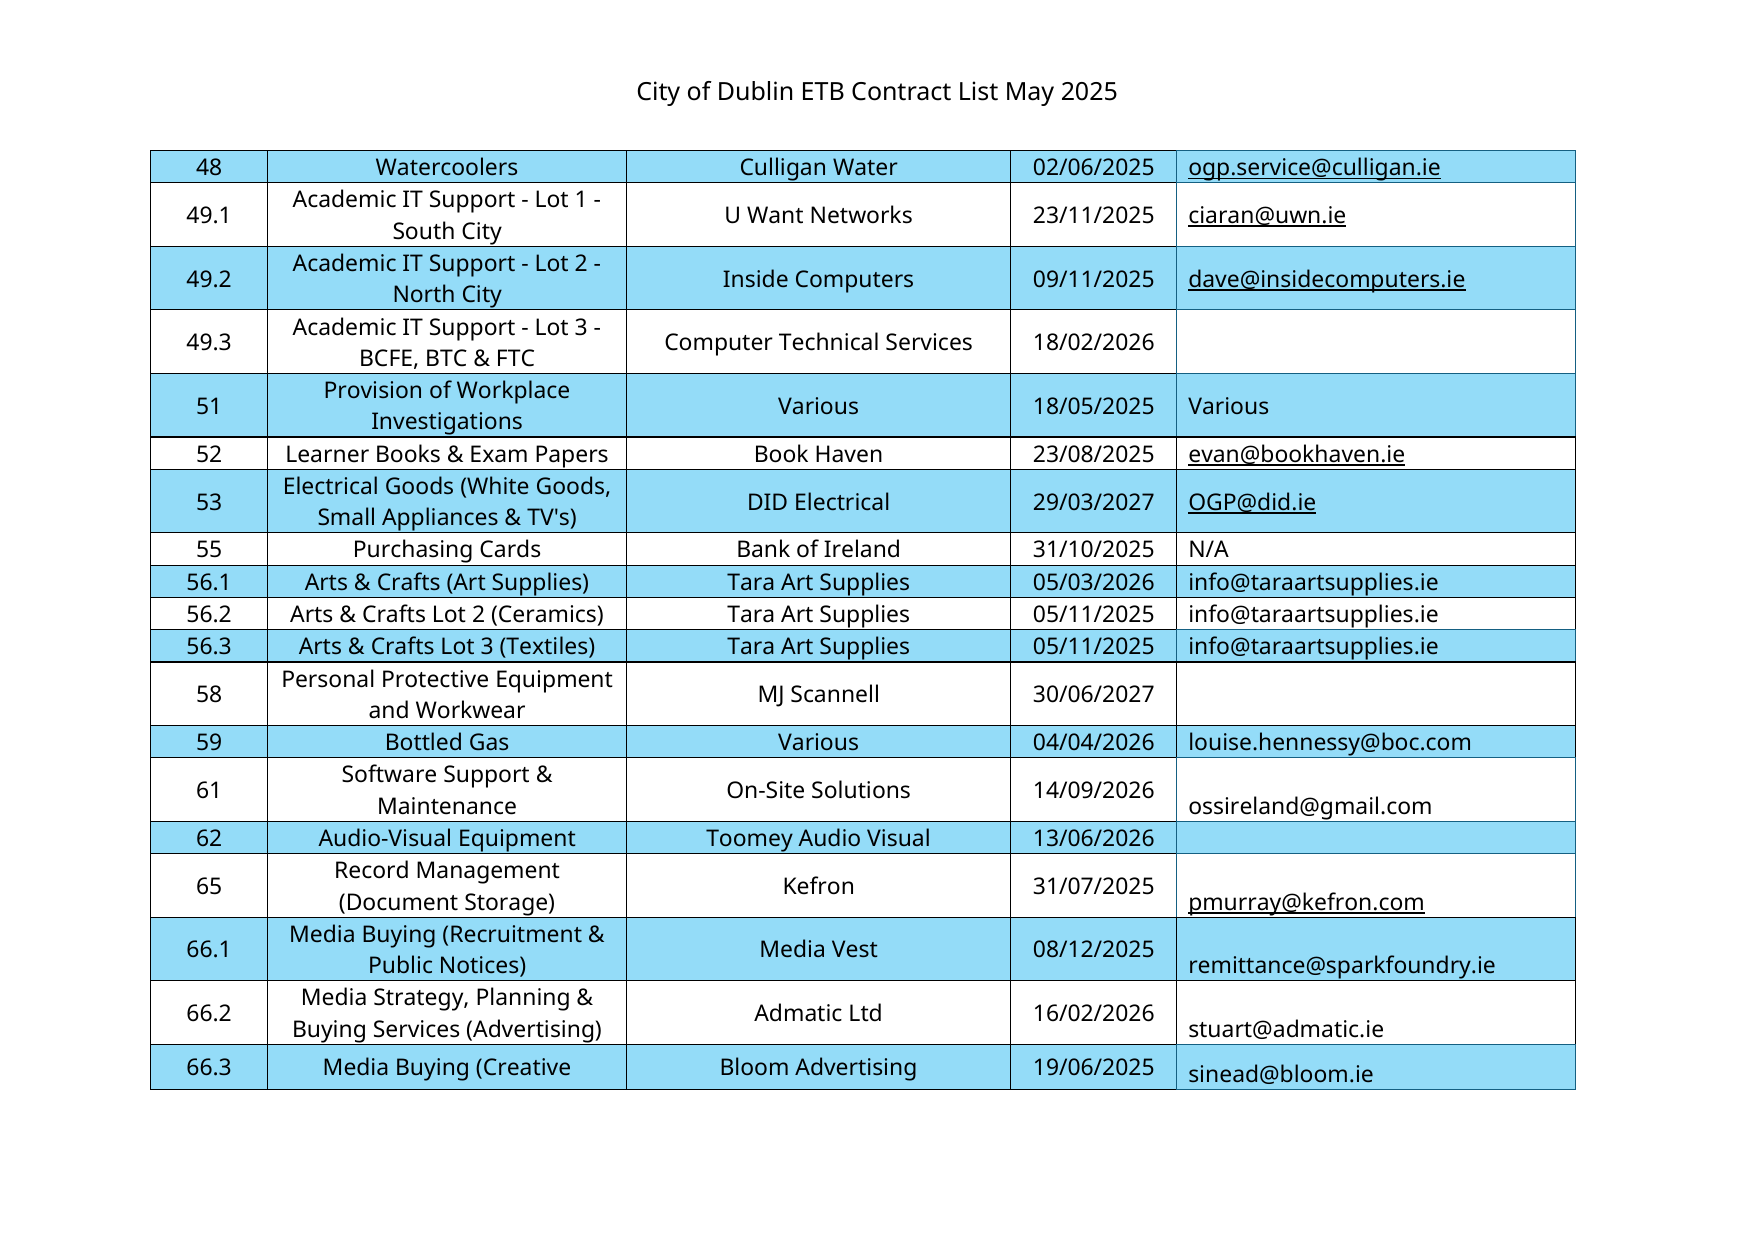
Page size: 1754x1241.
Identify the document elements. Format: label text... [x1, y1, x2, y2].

table_cell 66.3 [151, 1045, 267, 1089]
table_cell Arts & Crafts Lot 2 (Ceramics) [268, 598, 626, 629]
table_cell Purchasing Cards [268, 533, 626, 564]
table_cell On-Site Solutions [627, 758, 1010, 821]
table_cell 19/06/2025 [1011, 1045, 1176, 1089]
table_cell 16/02/2026 [1011, 981, 1176, 1044]
table_cell Software Support & Maintenance [268, 758, 626, 821]
table_cell Toomey Audio Visual [627, 822, 1010, 853]
table_cell Personal Protective Equipment and Workwear [268, 663, 626, 725]
table_cell 62 [151, 822, 267, 853]
table_cell 56.1 [151, 566, 267, 597]
table_cell info@taraartsupplies.ie [1177, 566, 1575, 597]
table_cell Bank of Ireland [627, 533, 1010, 564]
table_cell 59 [151, 726, 267, 757]
table_cell ciaran@uwn.ie [1177, 183, 1575, 246]
table_cell 23/11/2025 [1011, 183, 1176, 246]
table_cell 66.2 [151, 981, 267, 1044]
table_cell 18/05/2025 [1011, 374, 1176, 436]
table_cell Inside Computers [627, 247, 1010, 309]
table_cell Arts & Crafts (Art Supplies) [268, 566, 626, 597]
table_cell Provision of Workplace Investigations [268, 374, 626, 436]
table_cell 56.2 [151, 598, 267, 629]
table_cell 31/07/2025 [1011, 854, 1176, 917]
table_cell 09/11/2025 [1011, 247, 1176, 309]
table_cell Learner Books & Exam Papers [268, 438, 626, 469]
table_cell Kefron [627, 854, 1010, 917]
table_cell 02/06/2025 [1011, 151, 1176, 182]
table_cell 49.1 [151, 183, 267, 246]
table_cell Arts & Crafts Lot 3 (Textiles) [268, 630, 626, 661]
table_cell 05/03/2026 [1011, 566, 1176, 597]
table_cell DID Electrical [627, 470, 1010, 532]
table_cell ogp.service@culligan.ie [1177, 151, 1575, 182]
table_cell Media Vest [627, 918, 1010, 980]
table_cell evan@bookhaven.ie [1177, 438, 1575, 469]
table_cell OGP@did.ie [1177, 470, 1575, 532]
table_cell 13/06/2026 [1011, 822, 1176, 853]
table_cell 05/11/2025 [1011, 630, 1176, 661]
table_cell 49.2 [151, 247, 267, 309]
table_cell Various [627, 726, 1010, 757]
table_cell pmurray@kefron.com [1177, 854, 1575, 917]
table_cell info@taraartsupplies.ie [1177, 630, 1575, 661]
table_cell 53 [151, 470, 267, 532]
table_cell 23/08/2025 [1011, 438, 1176, 469]
table_cell Book Haven [627, 438, 1010, 469]
table_cell Bottled Gas [268, 726, 626, 757]
table_cell Tara Art Supplies [627, 630, 1010, 661]
table_cell Admatic Ltd [627, 981, 1010, 1044]
table_cell [1177, 663, 1575, 725]
table_cell info@taraartsupplies.ie [1177, 598, 1575, 629]
table_cell 05/11/2025 [1011, 598, 1176, 629]
table_cell 14/09/2026 [1011, 758, 1176, 821]
table_cell Audio-Visual Equipment [268, 822, 626, 853]
table_cell stuart@admatic.ie [1177, 981, 1575, 1044]
table_cell 48 [151, 151, 267, 182]
table_cell 18/02/2026 [1011, 310, 1176, 373]
table_cell Culligan Water [627, 151, 1010, 182]
table_cell 49.3 [151, 310, 267, 373]
table_cell Watercoolers [268, 151, 626, 182]
table_cell ossireland@gmail.com [1177, 758, 1575, 821]
table_cell Media Buying (Recruitment & Public Notices) [268, 918, 626, 980]
table_cell [1177, 822, 1575, 853]
table_cell 61 [151, 758, 267, 821]
table_cell 55 [151, 533, 267, 564]
table_cell Computer Technical Services [627, 310, 1010, 373]
table_cell dave@insidecomputers.ie [1177, 247, 1575, 309]
table_cell Electrical Goods (White Goods, Small Appliances & TV's) [268, 470, 626, 532]
table_cell N/A [1177, 533, 1575, 564]
table_cell Various [1177, 374, 1575, 436]
table_cell Tara Art Supplies [627, 566, 1010, 597]
table_cell louise.hennessy@boc.com [1177, 726, 1575, 757]
table_cell 08/12/2025 [1011, 918, 1176, 980]
table_cell 58 [151, 663, 267, 725]
table_cell Academic IT Support - Lot 3 - BCFE, BTC & FTC [268, 310, 626, 373]
table_cell [1177, 310, 1575, 373]
table_cell remittance@sparkfoundry.ie [1177, 918, 1575, 980]
table_cell Record Management (Document Storage) [268, 854, 626, 917]
table_cell 65 [151, 854, 267, 917]
table_cell 52 [151, 438, 267, 469]
table_cell MJ Scannell [627, 663, 1010, 725]
table_cell sinead@bloom.ie [1177, 1045, 1575, 1089]
table_cell U Want Networks [627, 183, 1010, 246]
table_cell 51 [151, 374, 267, 436]
table_cell 29/03/2027 [1011, 470, 1176, 532]
table_cell 30/06/2027 [1011, 663, 1176, 725]
table_cell Tara Art Supplies [627, 598, 1010, 629]
table_cell 04/04/2026 [1011, 726, 1176, 757]
table_cell Academic IT Support - Lot 1 - South City [268, 183, 626, 246]
table_cell Bloom Advertising [627, 1045, 1010, 1089]
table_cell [268, 1045, 626, 1089]
table_cell Media Strategy, Planning & Buying Services (Advertising) [268, 981, 626, 1044]
table_cell 56.3 [151, 630, 267, 661]
table_cell Various [627, 374, 1010, 436]
table_cell 66.1 [151, 918, 267, 980]
table_cell 31/10/2025 [1011, 533, 1176, 564]
table_cell Academic IT Support - Lot 2 - North City [268, 247, 626, 309]
